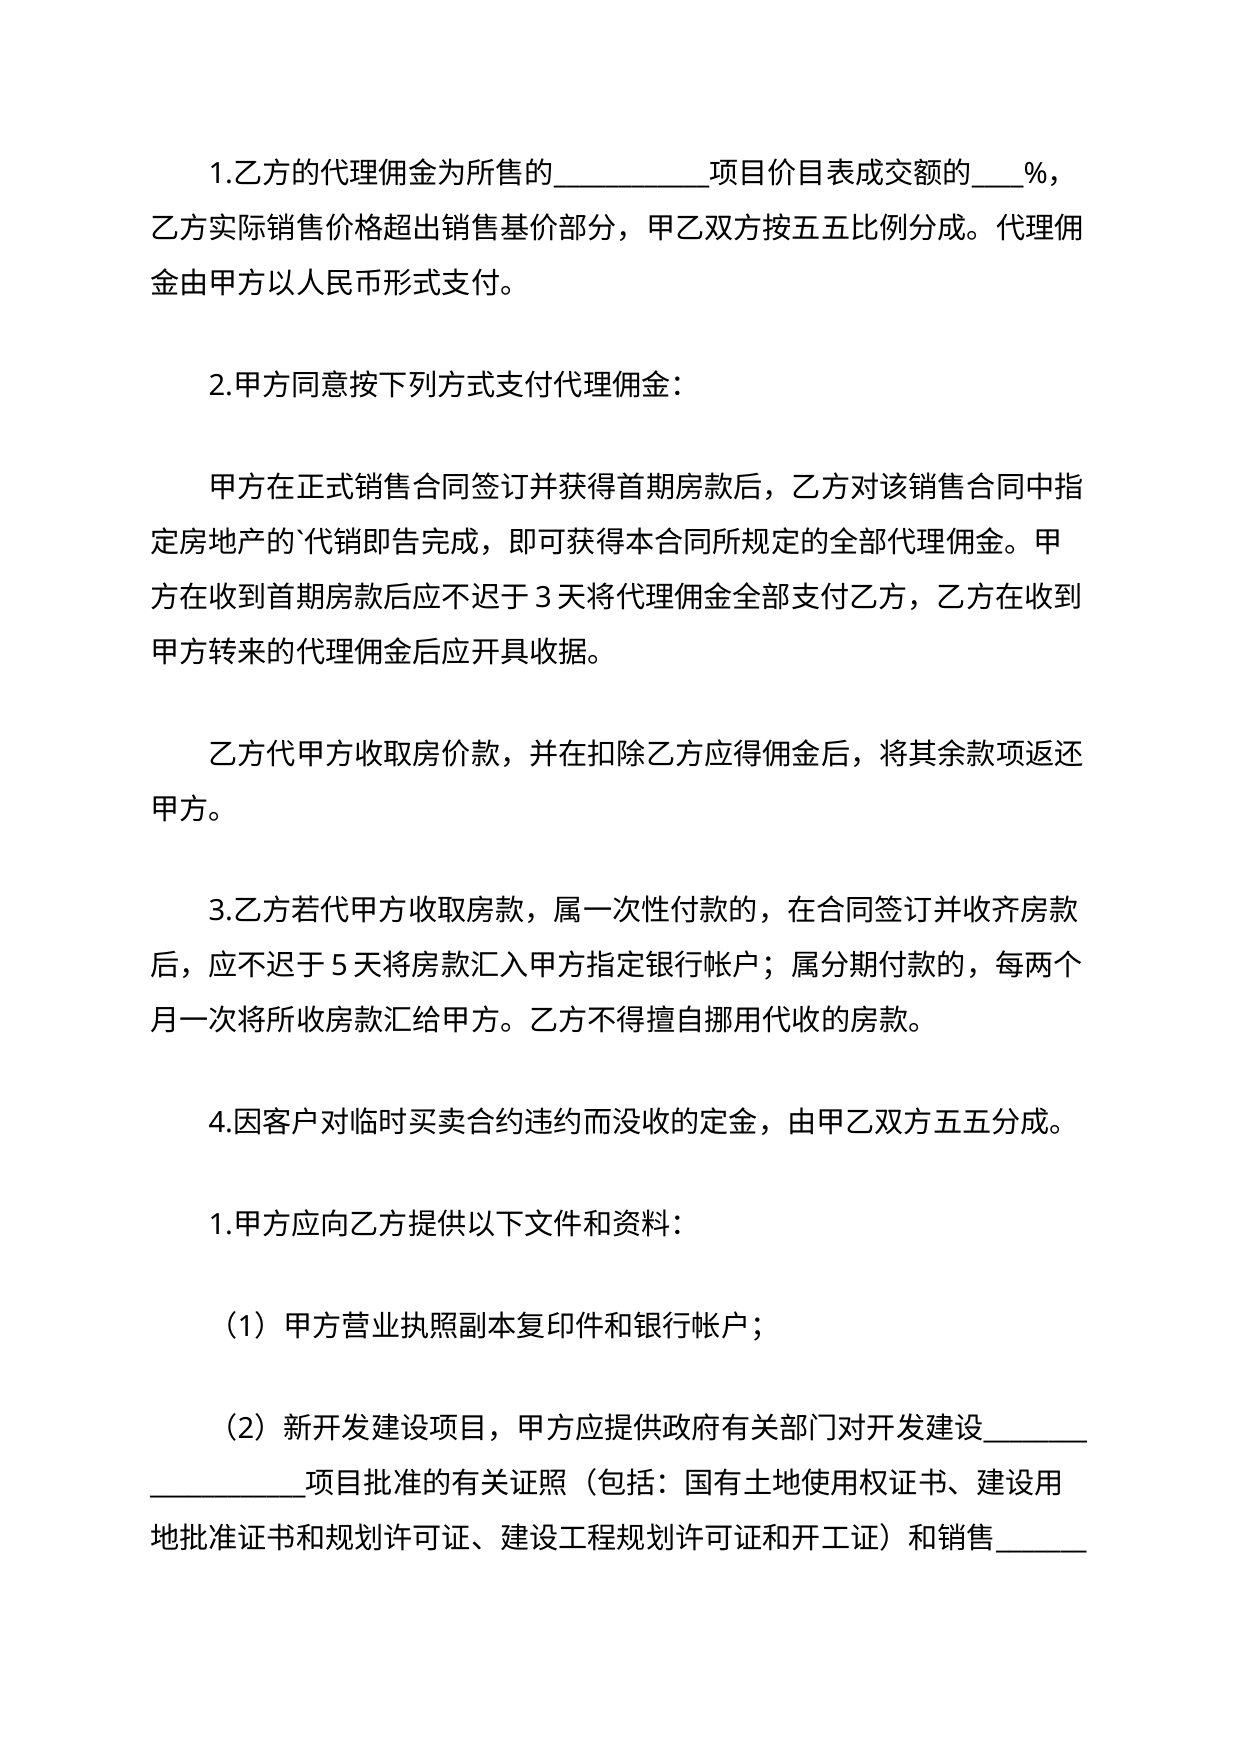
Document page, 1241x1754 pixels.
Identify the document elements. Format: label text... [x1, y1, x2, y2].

text 乙方代甲方收取房价款，并在扣除乙方应得佣金后，将其余款项返还甲方。 [150, 730, 1090, 827]
text 3.乙方若代甲方收取房款，属一次性付款的，在合同签订并收齐房款后，应不迟于5天将房款汇入甲方指定银行帐户；属分期付款的，每两个月一次将所收房款汇给甲方。乙方不得擅自挪用代收的房款。 [150, 887, 1090, 1039]
text 1.乙方的代理佣金为所售的____________项目价目表成交额的____%，乙方实际销售价格超出销售基价部分，甲乙双方按五五比例分成。代理佣金由甲方以人民币形式支付。 [150, 150, 1090, 302]
text （1）甲方营业执照副本复印件和银行帐户； [150, 1303, 1090, 1345]
text 1.甲方应向乙方提供以下文件和资料： [150, 1201, 1090, 1243]
text 2.甲方同意按下列方式支付代理佣金： [150, 362, 1090, 404]
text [150, 1405, 1090, 1557]
text 4.因客户对临时买卖合约违约而没收的定金，由甲乙双方五五分成。 [150, 1099, 1090, 1141]
text 甲方在正式销售合同签订并获得首期房款后，乙方对该销售合同中指定房地产的`代销即告完成，即可获得本合同所规定的全部代理佣金。甲方在收到首期房款后应不迟于3天将代理佣金全部支付乙方，乙方在收到甲方转来的代理佣金后应开具收据。 [150, 464, 1090, 671]
